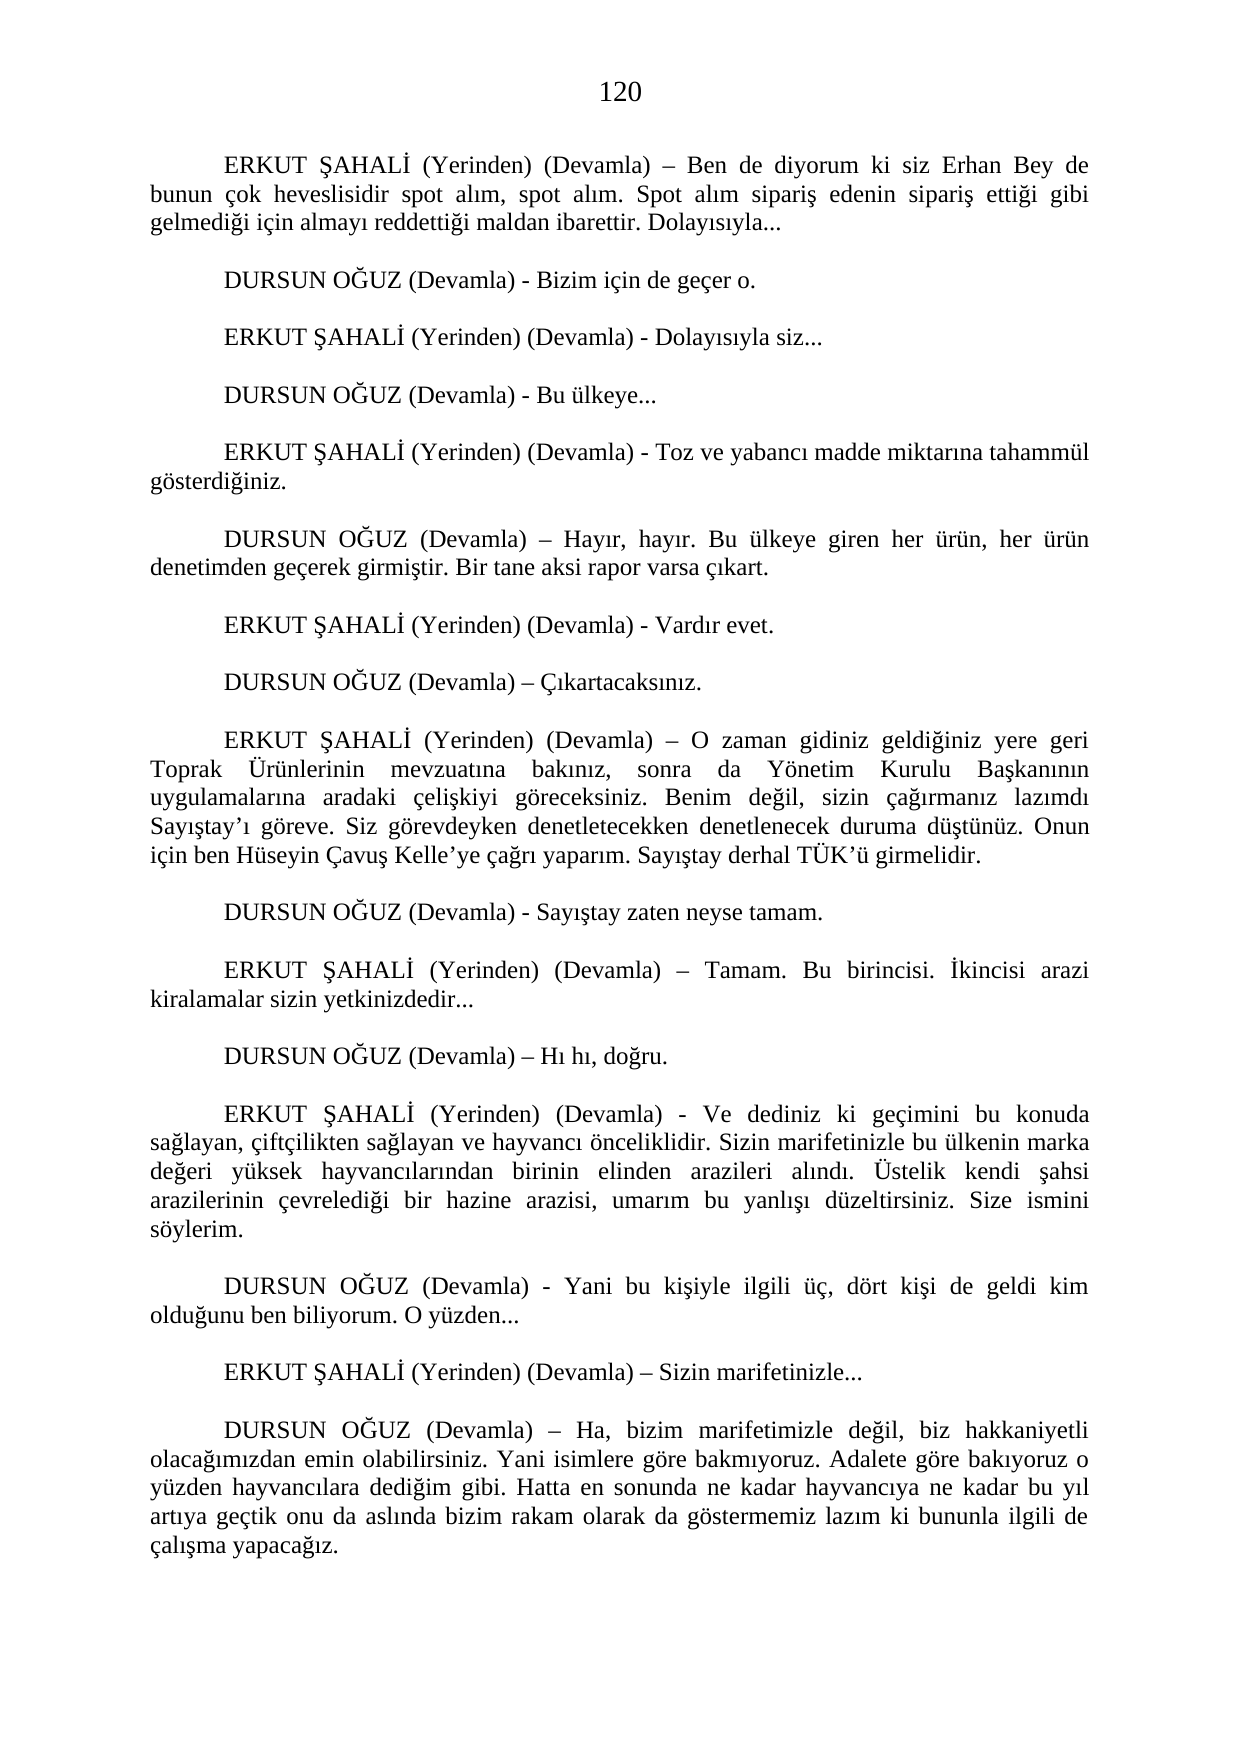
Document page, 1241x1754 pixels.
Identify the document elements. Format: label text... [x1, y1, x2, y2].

text DURSUN OĞUZ (Devamla) – Hayır, hayır. Bu ülkeye giren her ürün, her ürün denetimden geçerek girmiştir. Bir tane aksi rapor varsa çıkart. [150, 524, 1090, 581]
text DURSUN OĞUZ (Devamla) - Bizim için de geçer o. [150, 265, 1090, 294]
text ERKUT ŞAHALİ (Yerinden) (Devamla) - Toz ve yabancı madde miktarına tahammül gösterdiğiniz. [150, 437, 1090, 495]
text ERKUT ŞAHALİ (Yerinden) (Devamla) - Ve dediniz ki geçimini bu konuda sağlayan, çiftçilikten sağlayan ve hayvancı önceliklidir. Sizin marifetinizle bu ülkenin marka değeri yüksek hayvancılarından birinin elinden arazileri alındı. Üstelik kendi şahsi arazilerinin çevrelediği bir hazine arazisi, umarım bu yanlışı düzeltirsiniz. Size ismini söylerim. [150, 1099, 1090, 1242]
text DURSUN OĞUZ (Devamla) – Çıkartacaksınız. [150, 667, 1090, 696]
text ERKUT ŞAHALİ (Yerinden) (Devamla) – Tamam. Bu birincisi. İkincisi arazi kiralamalar sizin yetkinizdedir... [150, 955, 1090, 1012]
text ERKUT ŞAHALİ (Yerinden) (Devamla) – Sizin marifetinizle... [150, 1357, 1090, 1386]
text ERKUT ŞAHALİ (Yerinden) (Devamla) - Dolayısıyla siz... [150, 322, 1090, 351]
text ERKUT ŞAHALİ (Yerinden) (Devamla) – Ben de diyorum ki siz Erhan Bey de bunun çok heveslisidir spot alım, spot alım. Spot alım sipariş edenin sipariş ettiği gibi gelmediği için almayı reddettiği maldan ibarettir. Dolayısıyla... [150, 150, 1090, 236]
text DURSUN OĞUZ (Devamla) – Ha, bizim marifetimizle değil, biz hakkaniyetli olacağımızdan emin olabilirsiniz. Yani isimlere göre bakmıyoruz. Adalete göre bakıyoruz o yüzden hayvancılara dediğim gibi. Hatta en sonunda ne kadar hayvancıya ne kadar bu yıl artıya geçtik onu da aslında bizim rakam olarak da göstermemiz lazım ki bununla ilgili de çalışma yapacağız. [150, 1415, 1090, 1559]
text DURSUN OĞUZ (Devamla) - Bu ülkeye... [150, 380, 1090, 409]
text DURSUN OĞUZ (Devamla) - Sayıştay zaten neyse tamam. [150, 897, 1090, 926]
text DURSUN OĞUZ (Devamla) - Yani bu kişiyle ilgili üç, dört kişi de geldi kim olduğunu ben biliyorum. O yüzden... [150, 1271, 1090, 1329]
text ERKUT ŞAHALİ (Yerinden) (Devamla) – O zaman gidiniz geldiğiniz yere geri Toprak Ürünlerinin mevzuatına bakınız, sonra da Yönetim Kurulu Başkanının uygulamalarına aradaki çelişkiyi göreceksiniz. Benim değil, sizin çağırmanız lazımdı Sayıştay’ı göreve. Siz görevdeyken denetletecekken denetlenecek duruma düştünüz. Onun için ben Hüseyin Çavuş Kelle’ye çağrı yaparım. Sayıştay derhal TÜK’ü girmelidir. [150, 725, 1090, 869]
text DURSUN OĞUZ (Devamla) – Hı hı, doğru. [150, 1041, 1090, 1070]
text ERKUT ŞAHALİ (Yerinden) (Devamla) - Vardır evet. [150, 610, 1090, 639]
